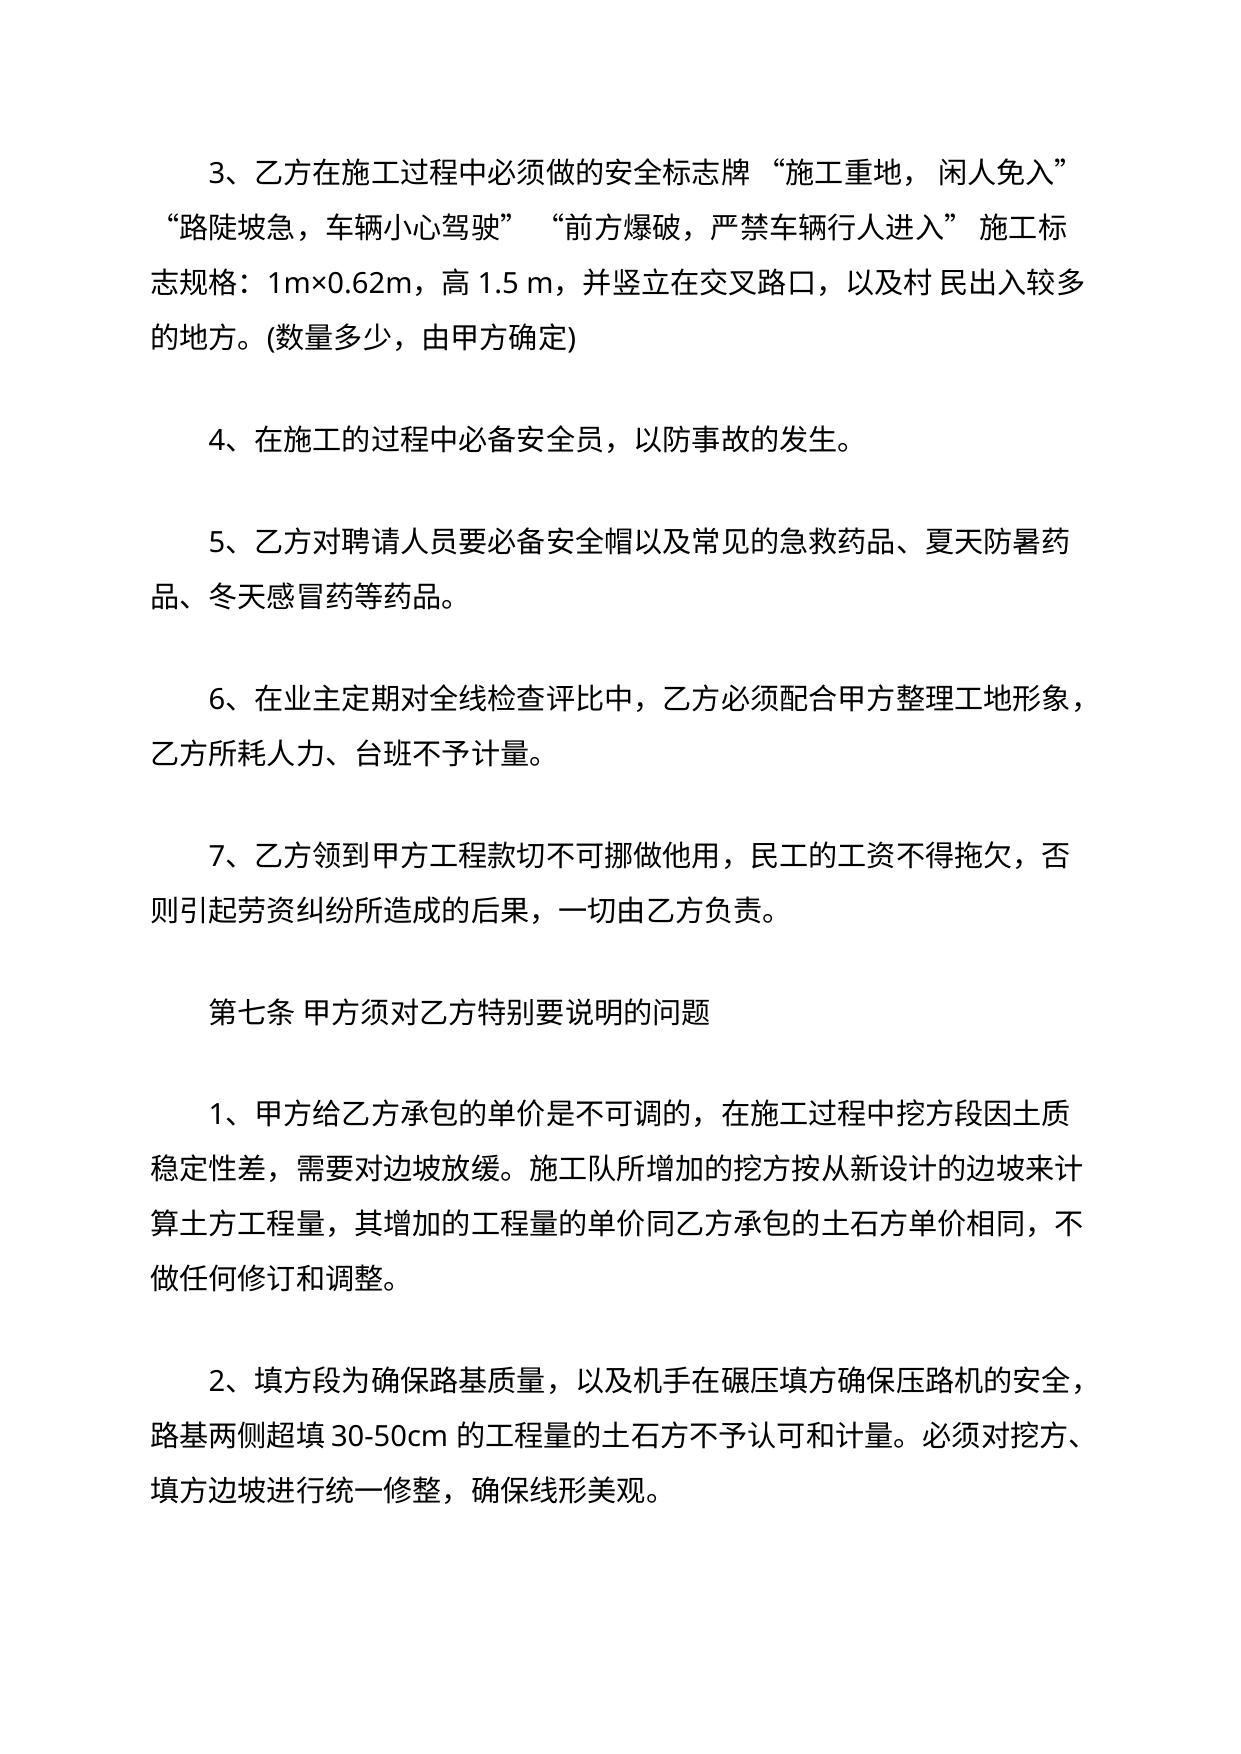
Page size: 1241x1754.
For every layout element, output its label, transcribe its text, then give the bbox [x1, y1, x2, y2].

text 1、甲方给乙方承包的单价是不可调的，在施工过程中挖方段因土质稳定性差，需要对边坡放缓。施工队所增加的挖方按从新设计的边坡来计算土方工程量，其增加的工程量的单价同乙方承包的土石方单价相同，不做任何修订和调整。 [150, 1091, 1090, 1298]
text 5、乙方对聘请人员要必备安全帽以及常见的急救药品、夏天防暑药品、冬天感冒药等药品。 [150, 519, 1090, 616]
text 7、乙方领到甲方工程款切不可挪做他用，民工的工资不得拖欠，否则引起劳资纠纷所造成的后果，一切由乙方负责。 [150, 832, 1090, 930]
text 4、在施工的过程中必备安全员，以防事故的发生。 [150, 417, 1090, 459]
text 3、乙方在施工过程中必须做的安全标志牌 “施工重地， 闲人免入” “路陡坡急，车辆小心驾驶” “前方爆破，严禁车辆行人进入” 施工标志规格：1m×0.62m，高 1.5 m，并竖立在交叉路口，以及村 民出入较多的地方。(数量多少，由甲方确定) [150, 150, 1090, 357]
text 2、填方段为确保路基质量，以及机手在碾压填方确保压路机的安全，路基两侧超填30-50cm 的工程量的土石方不予认可和计量。必须对挖方、填方边坡进行统一修整，确保线形美观。 [150, 1357, 1090, 1510]
text 6、在业主定期对全线检查评比中，乙方必须配合甲方整理工地形象，乙方所耗人力、台班不予计量。 [150, 676, 1090, 773]
text 第七条 甲方须对乙方特别要说明的问题 [150, 989, 1090, 1031]
